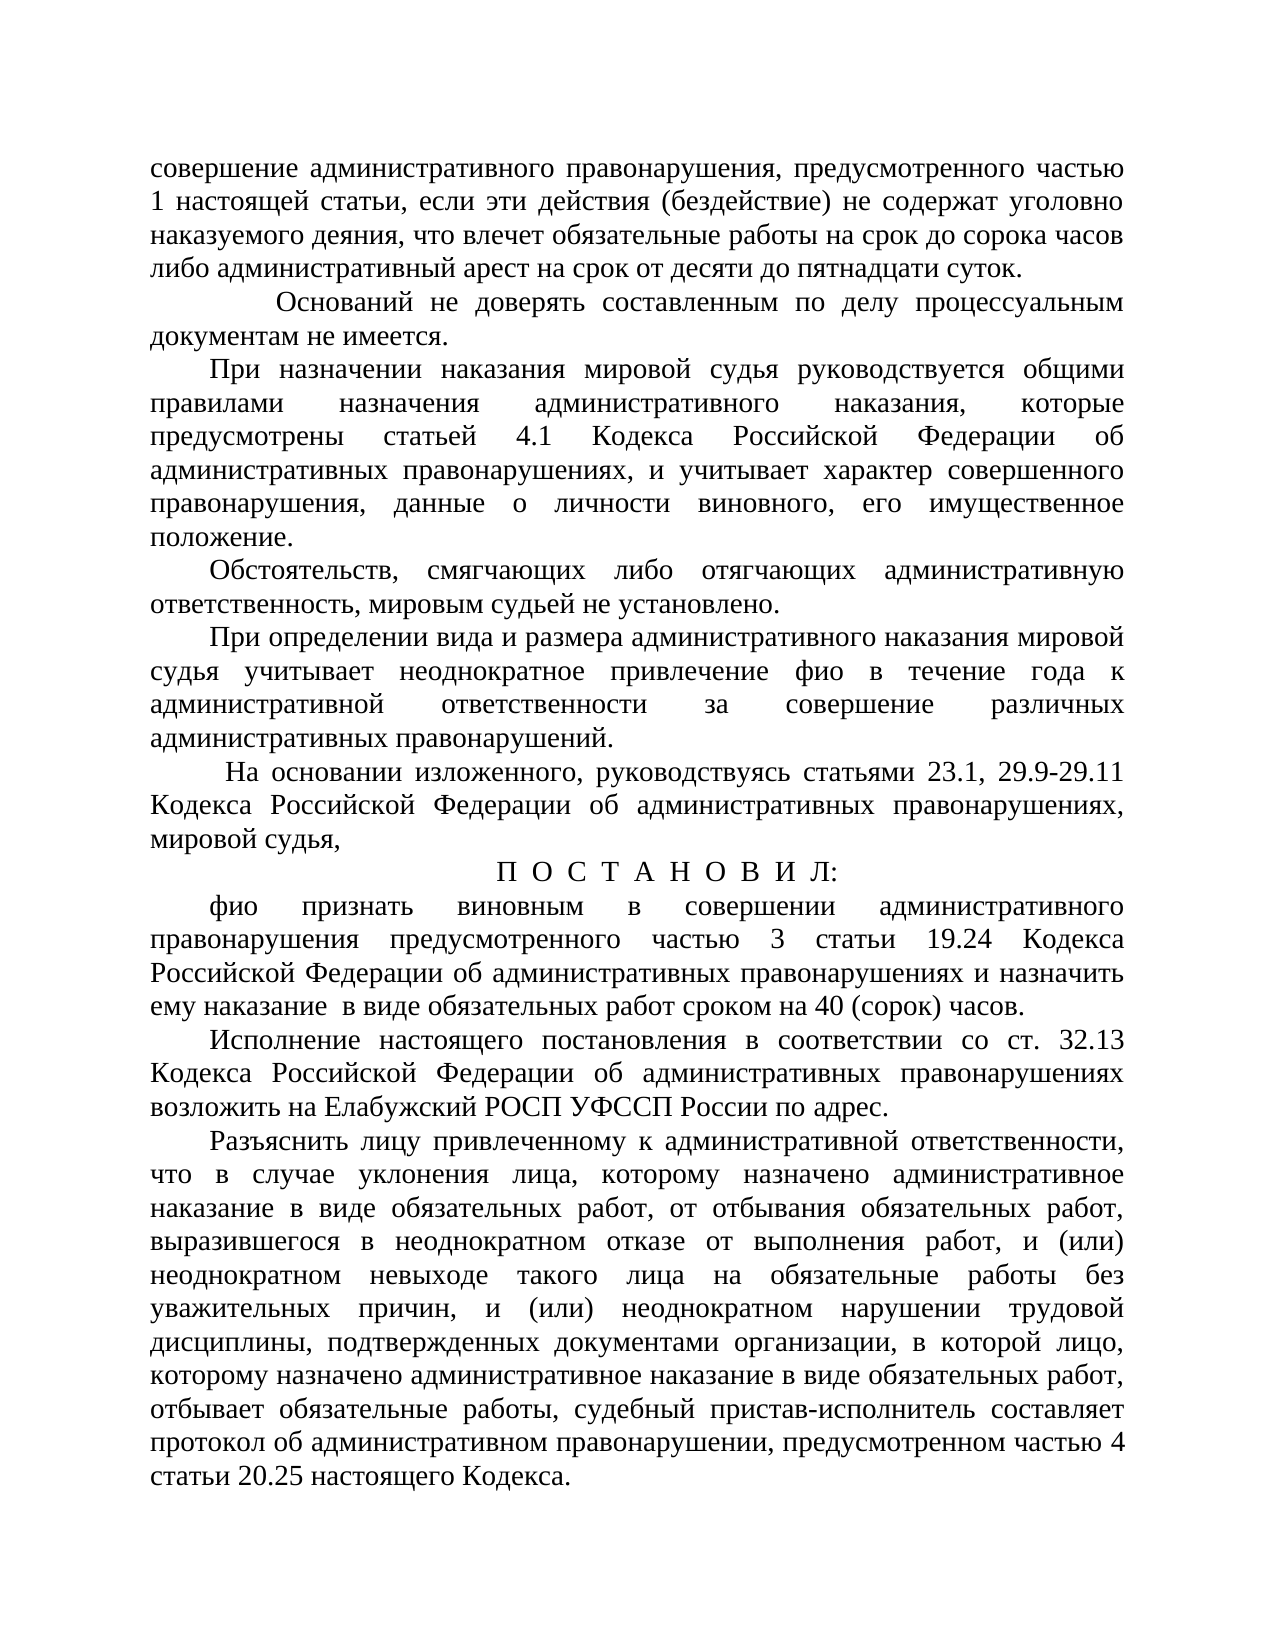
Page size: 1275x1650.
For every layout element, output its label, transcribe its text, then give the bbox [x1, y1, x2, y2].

text П О С Т А Н О В И Л: [150, 854, 1125, 888]
text Исполнение настоящего постановления в соответствии со ст. 32.13 Кодекса Российской Федерации об административных правонарушениях возложить на Елабужский РОСП УФССП России по адрес. [150, 1022, 1125, 1123]
text При назначении наказания мировой судья руководствуется общими правилами назначения административного наказания, которые предусмотрены статьей 4.1 Кодекса Российской Федерации об административных правонарушениях, и учитывает характер совершенного правонарушения, данные о личности виновного, его имущественное положение. [150, 351, 1125, 552]
text Обстоятельств, смягчающих либо отягчающих административную ответственность, мировым судьей не установлено. [150, 552, 1125, 619]
text При определении вида и размера административного наказания мировой судья учитывает неоднократное привлечение фио в течение года к административной ответственности за совершение различных административных правонарушений. [150, 619, 1125, 754]
text Разъяснить лицу привлеченному к административной ответственности, что в случае уклонения лица, которому назначено административное наказание в виде обязательных работ, от отбывания обязательных работ, выразившегося в неоднократном отказе от выполнения работ, и (или) неоднократном невыходе такого лица на обязательные работы без уважительных причин, и (или) неоднократном нарушении трудовой дисциплины, подтвержденных документами организации, в которой лицо, которому назначено административное наказание в виде обязательных работ, отбывает обязательные работы, судебный пристав-исполнитель составляет протокол об административном правонарушении, предусмотренном частью 4 статьи 20.25 настоящего Кодекса. [150, 1123, 1125, 1492]
text Оснований не доверять составленным по делу процессуальным документам не имеется. [150, 284, 1125, 351]
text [150, 150, 1125, 284]
text На основании изложенного, руководствуясь статьями 23.1, 29.9-29.11 Кодекса Российской Федерации об административных правонарушениях, мировой судья, [150, 754, 1125, 854]
text фио признать виновным в совершении административного правонарушения предусмотренного частью 3 статьи 19.24 Кодекса Российской Федерации об административных правонарушениях и назначить ему наказание в виде обязательных работ сроком на 40 (сорок) часов. [150, 888, 1125, 1022]
